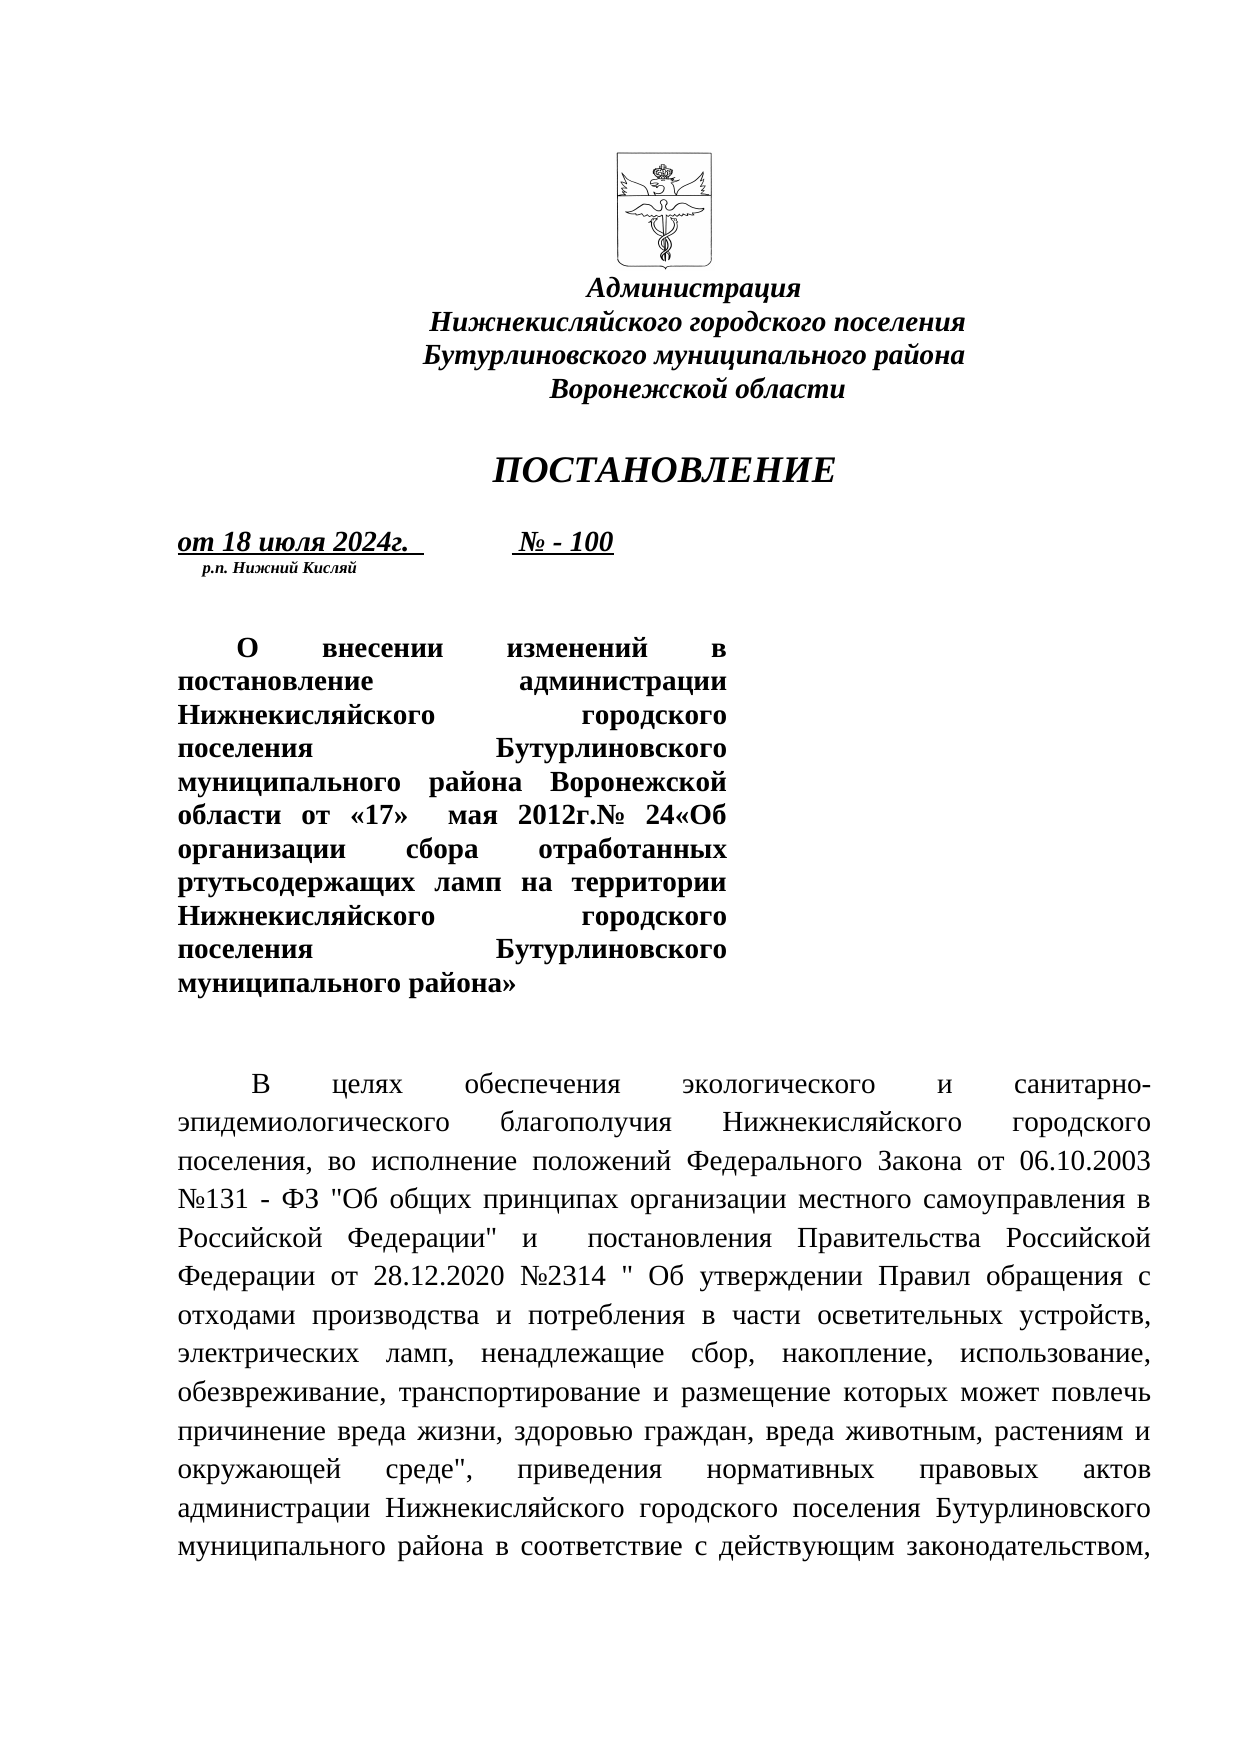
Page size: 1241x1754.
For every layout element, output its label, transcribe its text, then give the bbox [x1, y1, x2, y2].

text Бутурлиновского муниципального района [177, 337, 1152, 371]
text Воронежской области [177, 371, 1152, 404]
text от 18 июля 2024г. № - 100 [177, 524, 1152, 558]
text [177, 1066, 1152, 1562]
text Нижнекисляйского городского поселения [177, 304, 1152, 337]
picture [613, 151, 715, 271]
text Администрация [177, 270, 1152, 304]
text р.п. Нижний Кисляй [177, 558, 1152, 577]
text ПОСТАНОВЛЕНИЕ [177, 448, 1152, 491]
table_header О внесении изменений в постановление администрации Нижнекисляйского городского поселения Бутурлиновского муниципального района Воронежской области от «17» мая 2012г.№ 24«Об организации сбора отработанных ртутьсодержащих ламп на территории Нижнекисляйского городского поселения Бутурлиновского муниципального района» [166, 630, 738, 1032]
